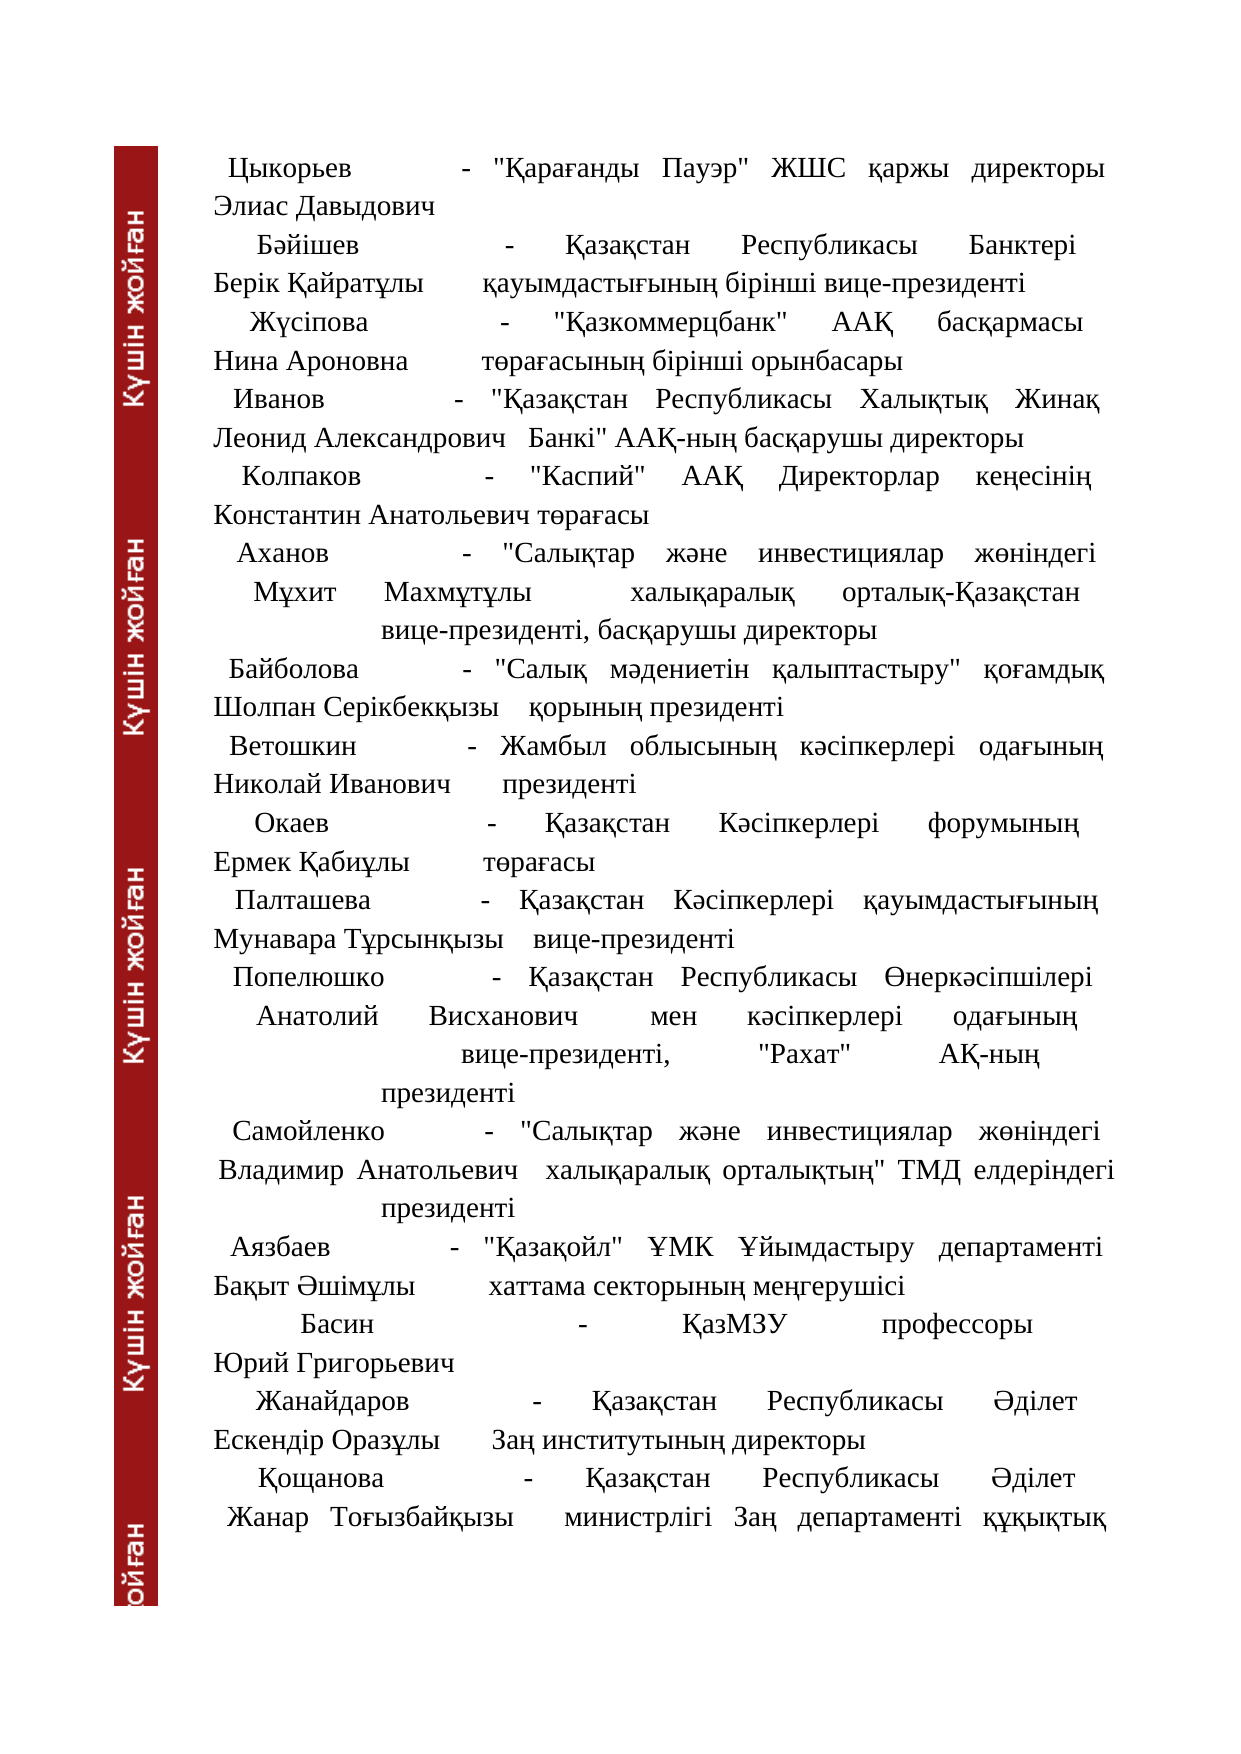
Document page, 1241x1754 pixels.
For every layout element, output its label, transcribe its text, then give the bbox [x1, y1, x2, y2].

picture [114, 376, 158, 381]
picture [114, 1455, 158, 1460]
picture [114, 146, 158, 150]
picture [114, 1532, 158, 1606]
text Палташева - Қазақстан Кәсіпкерлері қауымдастығының Мунавара Тұрсынқызы вице-президенті [112, 882, 1128, 954]
text Аязбаев - "Қазақойл" ҰМК Ұйымдастыру департаменті Бақыт Әшімұлы хаттама секторының меңгерушісі [112, 1229, 1128, 1301]
picture [114, 222, 158, 227]
text Попелюшко - Қазақстан Республикасы Өнеркәсіпшілері Анатолий Висханович мен кәсіпкерлері одағының вице-президенті, "Рахат" АҚ-ның президенті [112, 959, 1128, 1108]
picture [114, 453, 158, 458]
picture [114, 299, 158, 304]
picture [114, 530, 158, 535]
picture [114, 877, 158, 882]
picture [114, 1378, 158, 1383]
text Иванов - "Қазақстан Республикасы Халықтық Жинақ Леонид Александрович Банкі" ААҚ-ның басқарушы директоры [112, 381, 1128, 453]
picture [114, 1108, 158, 1113]
text Байболова - "Салық мәдениетін қалыптастыру" қоғамдық Шолпан Серікбекқызы қорының президенті [112, 651, 1128, 723]
text Ветошкин - Жамбыл облысының кәсіпкерлері одағының Николай Иванович президенті [112, 728, 1128, 800]
picture [114, 1301, 158, 1306]
picture [114, 1224, 158, 1229]
text Самойленко - "Салықтар және инвестициялар жөніндегі Владимир Анатольевич халықаралық орталықтың" ТМД елдеріндегі президенті [112, 1113, 1128, 1224]
picture [114, 646, 158, 651]
picture [114, 723, 158, 728]
text Жүсіпова - "Қазкоммерцбанк" ААҚ басқармасы Нина Ароновна төрағасының бірінші орынбасары [112, 304, 1128, 376]
text Басин - ҚазМЗУ профессоры Юрий Григорьевич [112, 1306, 1128, 1378]
text Жанайдаров - Қазақстан Республикасы Әділет Ескендір Оразұлы Заң институтының директоры [112, 1383, 1128, 1455]
picture [114, 954, 158, 959]
text Бәйішев - Қазақстан Республикасы Банктері Берік Қайратұлы қауымдастығының бірінші вице-президенті [112, 227, 1128, 299]
text Окаев - Қазақстан Кәсіпкерлері форумының Ермек Қабиұлы төрағасы [112, 805, 1128, 877]
text Цыкорьев - "Қарағанды Пауэр" ЖШС қаржы директоры Элиас Давыдович [112, 150, 1128, 222]
text Аханов - "Салықтар және инвестициялар жөніндегі Мұхит Махмұтұлы халықаралық орталық-Қазақстан вице-президенті, басқарушы директоры [112, 535, 1128, 646]
picture [114, 800, 158, 805]
text Колпаков - "Каспий" ААҚ Директорлар кеңесінің Константин Анатольевич төрағасы [112, 458, 1128, 530]
